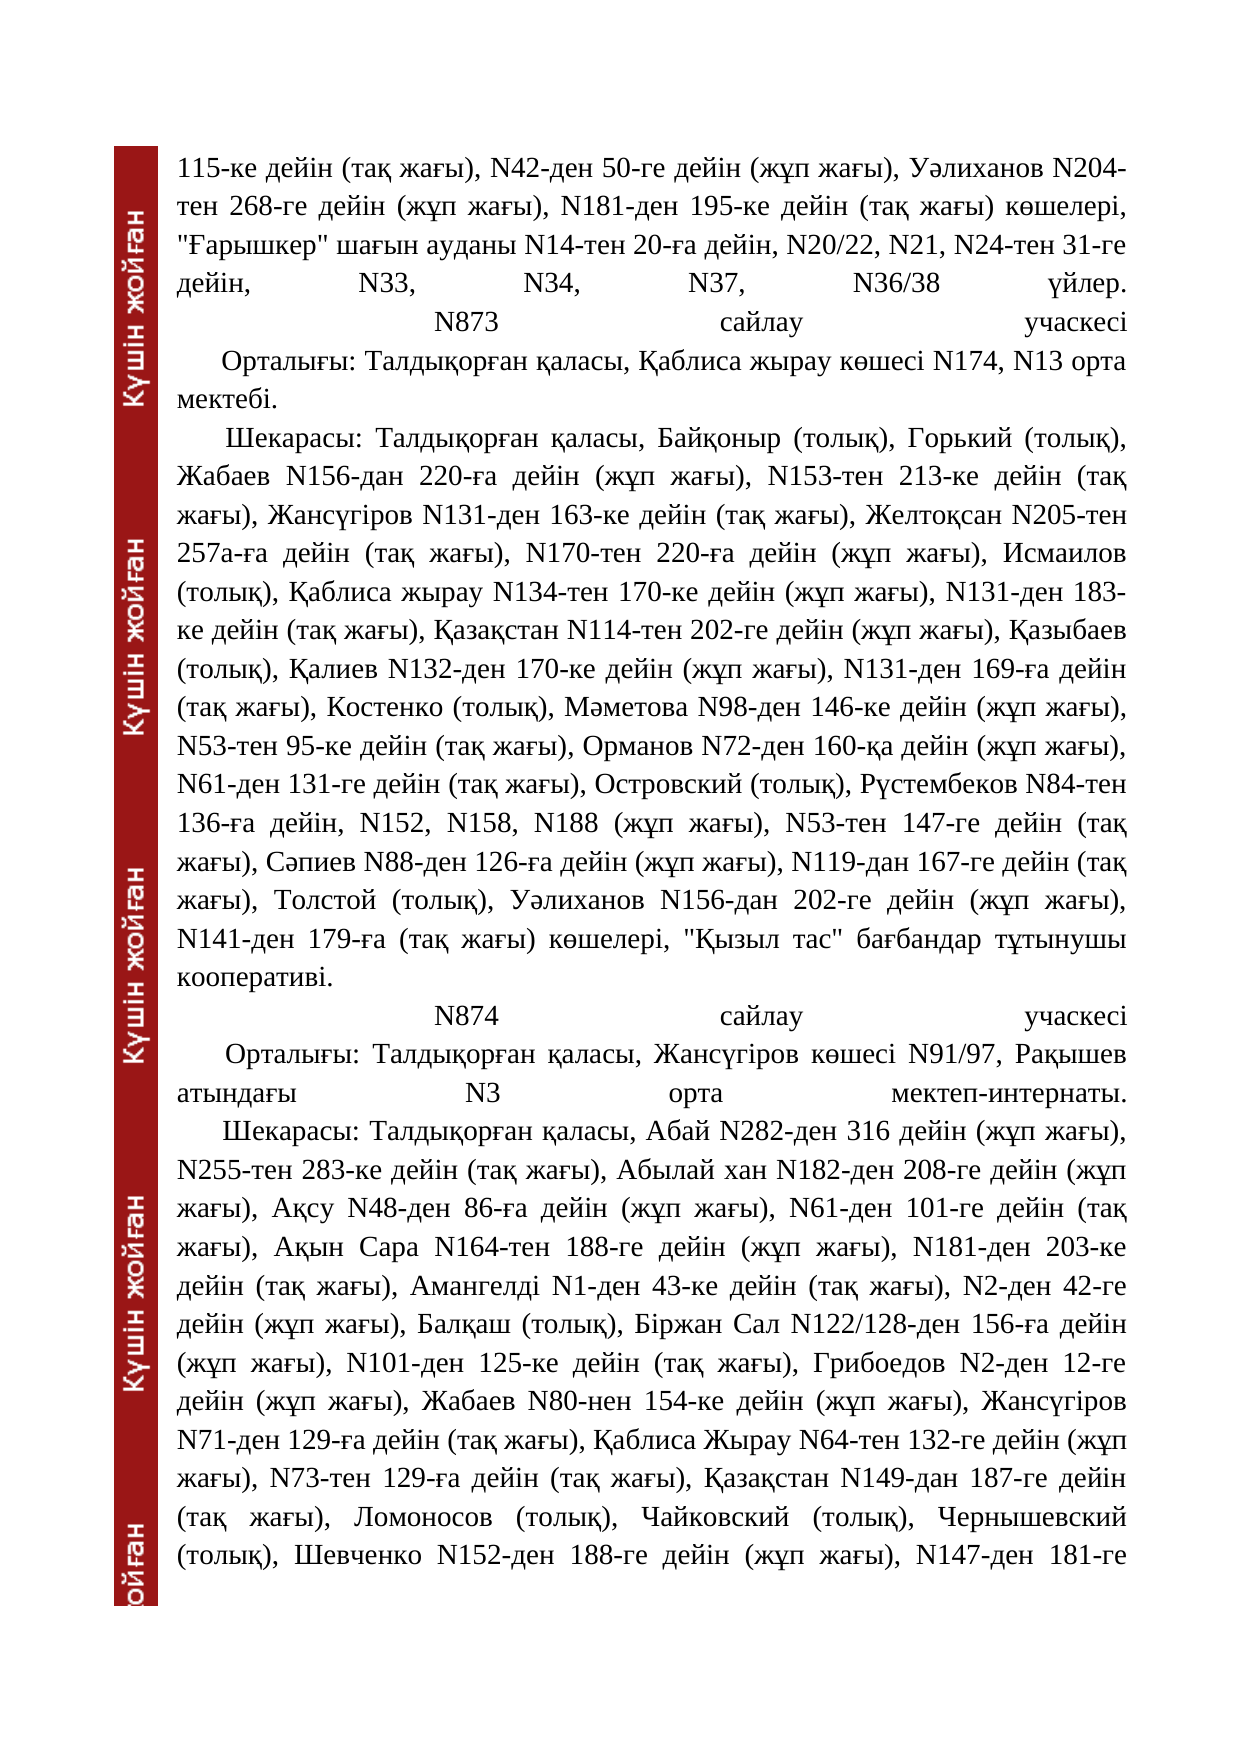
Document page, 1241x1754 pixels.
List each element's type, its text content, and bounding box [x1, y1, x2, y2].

picture [114, 146, 158, 150]
picture [114, 1571, 158, 1606]
